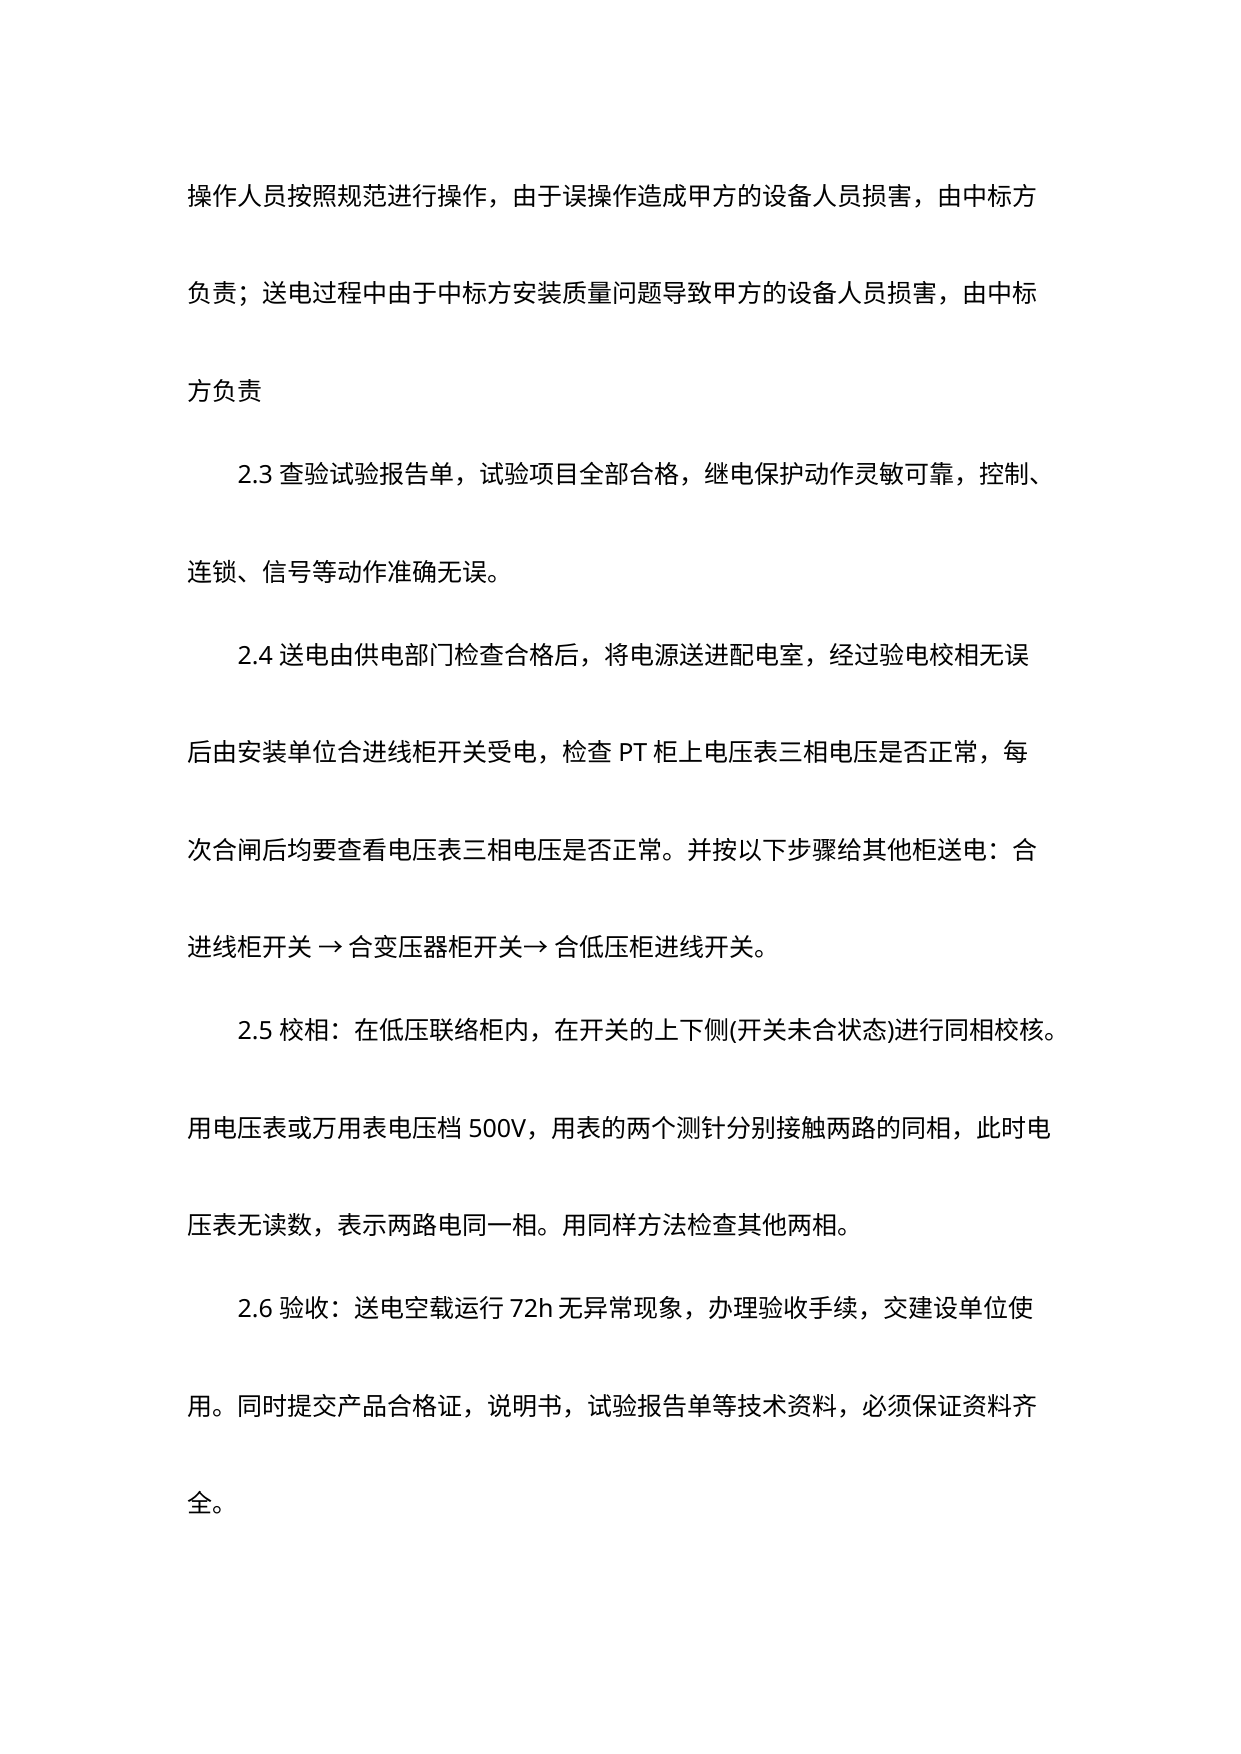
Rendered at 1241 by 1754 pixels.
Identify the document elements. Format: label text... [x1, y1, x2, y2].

text 2.3 查验试验报告单，试验项目全部合格，继电保护动作灵敏可靠，控制、连锁、信号等动作准确无误。 [187, 440, 1053, 603]
text 2.4 送电由供电部门检查合格后，将电源送进配电室，经过验电校相无误后由安装单位合进线柜开关受电，检查 PT 柜上电压表三相电压是否正常，每次合闸后均要查看电压表三相电压是否正常。并按以下步骤给其他柜送电：合进线柜开关 → 合变压器柜开关→ 合低压柜进线开关。 [187, 621, 1053, 978]
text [187, 162, 1053, 422]
text 2.6 验收：送电空载运行72h无异常现象，办理验收手续，交建设单位使用。同时提交产品合格证，说明书，试验报告单等技术资料，必须保证资料齐全。 [187, 1274, 1053, 1534]
text 2.5 校相：在低压联络柜内，在开关的上下侧(开关未合状态)进行同相校核。用电压表或万用表电压档 500V，用表的两个测针分别接触两路的同相，此时电压表无读数，表示两路电同一相。用同样方法检查其他两相。 [187, 996, 1053, 1256]
